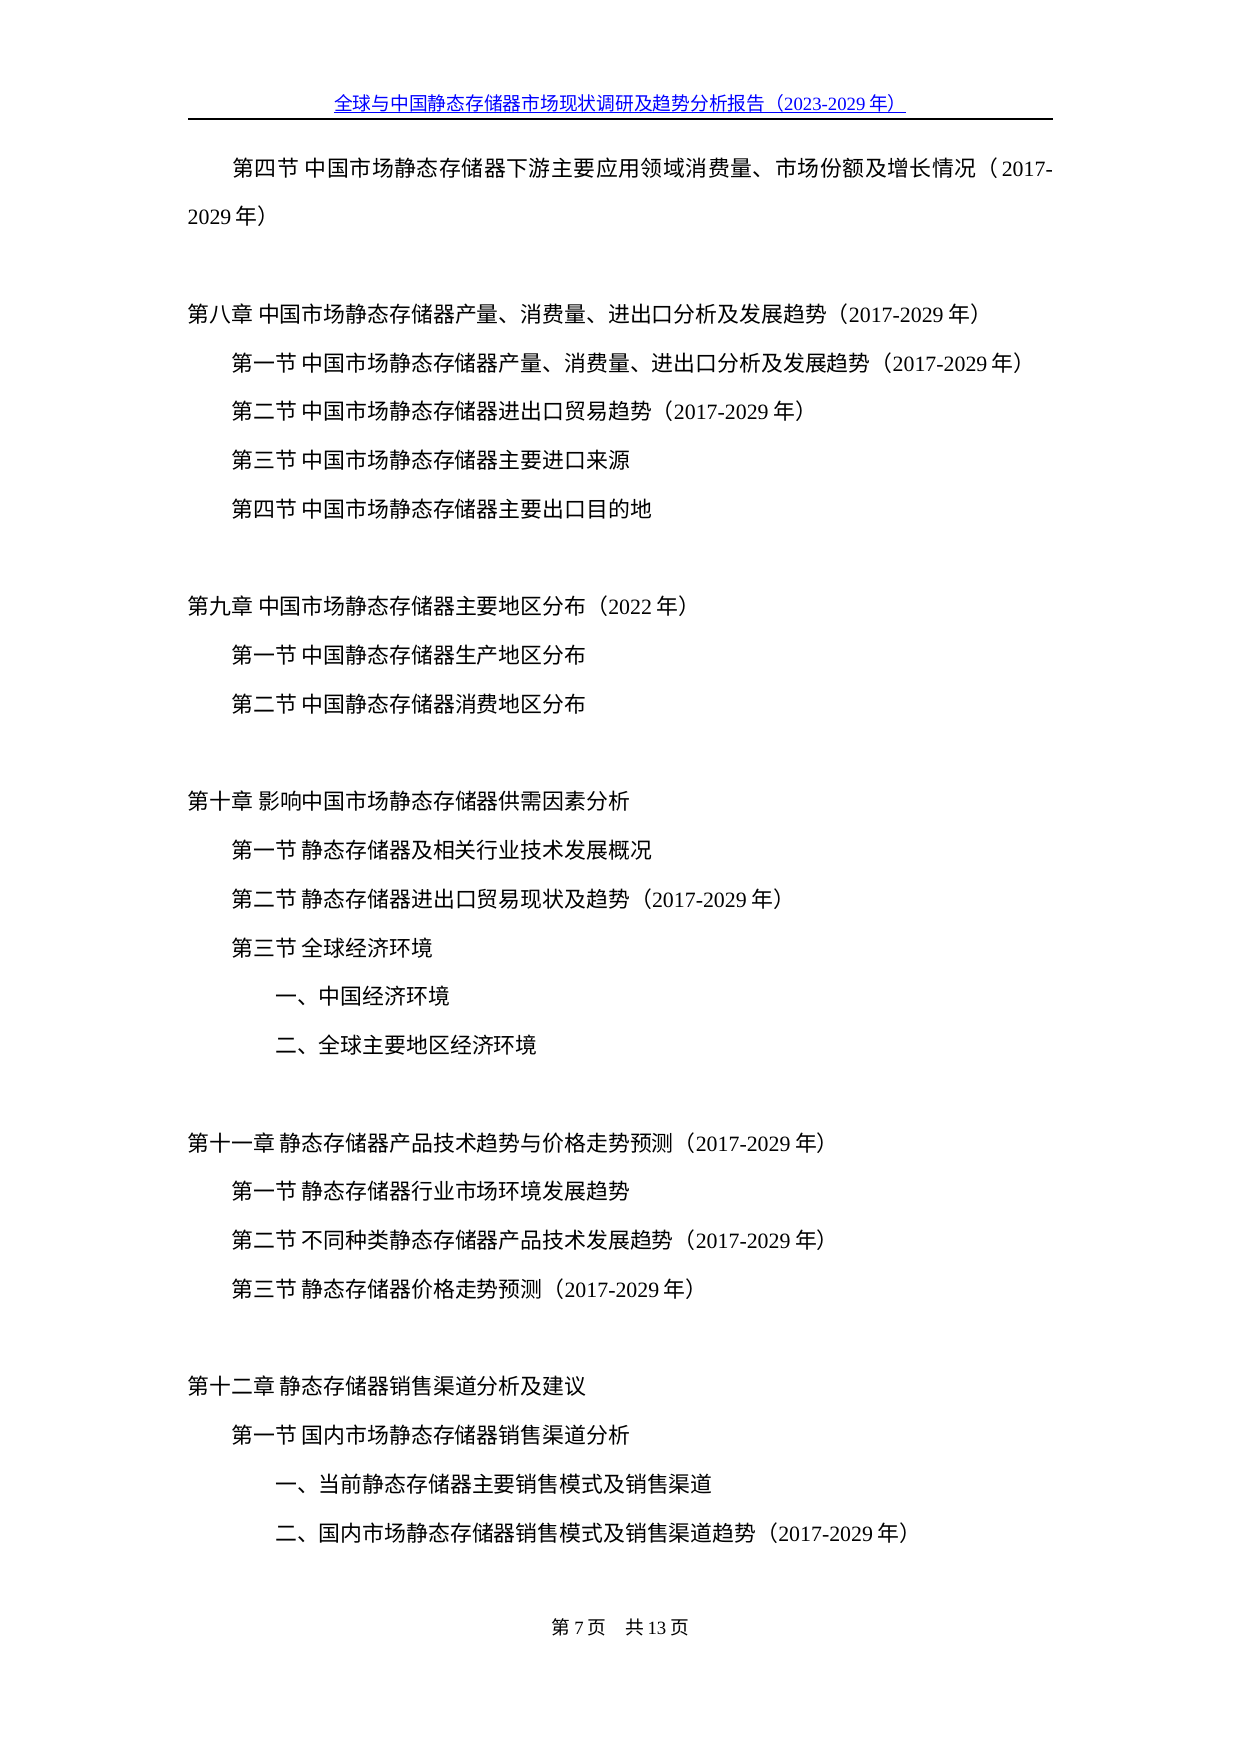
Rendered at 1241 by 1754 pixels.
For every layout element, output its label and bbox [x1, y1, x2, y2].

text [187, 150, 1053, 1548]
